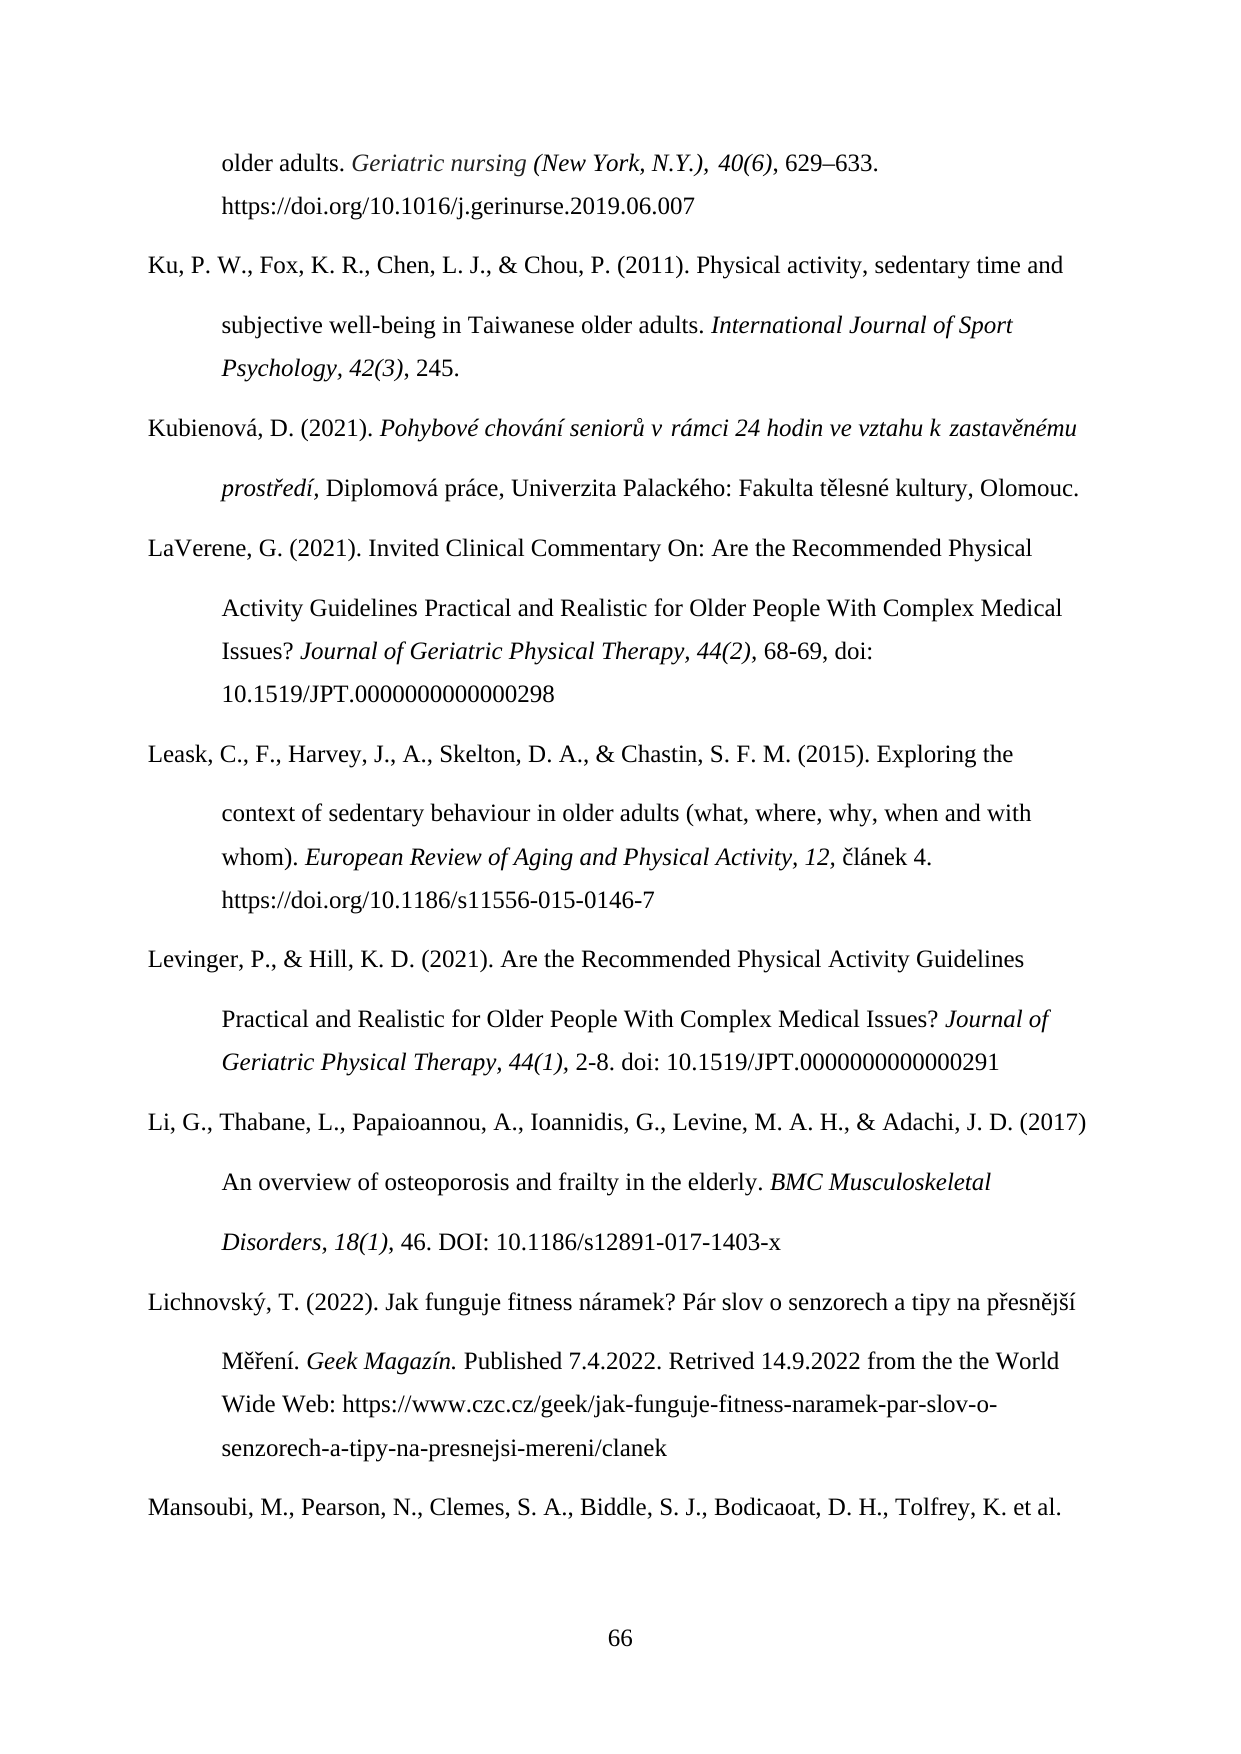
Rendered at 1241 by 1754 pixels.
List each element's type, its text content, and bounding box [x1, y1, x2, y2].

text context of sedentary behaviour in older adults (what, where, why, when and with whom). European Review of Aging and Physical Activity, 12, článek 4. https://doi.org/10.1186/s11556-015-0146-7 [221, 798, 1093, 913]
text Lichnovský, T. (2022). Jak funguje fitness náramek? Pár slov o senzorech a tipy na přesnější [148, 1287, 1093, 1315]
text Levinger, P., & Hill, K. D. (2021). Are the Recommended Physical Activity Guidelines [148, 944, 1093, 973]
text Li, G., Thabane, L., Papaioannou, A., Ioannidis, G., Levine, M. A. H., & Adachi, J. D. (2017) [148, 1107, 1093, 1136]
text Leask, C., F., Harvey, J., A., Skelton, D. A., & Chastin, S. F. M. (2015). Exploring the [148, 739, 1093, 767]
text An overview of osteoporosis and frailty in the elderly. BMC Musculoskeletal [148, 1167, 1093, 1196]
text LaVerene, G. (2021). Invited Clinical Commentary On: Are the Recommended Physical [148, 533, 1093, 562]
text Practical and Realistic for Older People With Complex Medical Issues? Journal of Geriatric Physical Therapy, 44(1), 2-8. doi: 10.1519/JPT.0000000000000291 [221, 1004, 1093, 1076]
text older adults. Geriatric nursing (New York, N.Y.), 40(6), 629–633. https://doi.org/10.1016/j.gerinurse.2019.06.007 [148, 148, 1093, 219]
text Activity Guidelines Practical and Realistic for Older People With Complex Medical Issues? Journal of Geriatric Physical Therapy, 44(2), 68-69, doi: 10.1519/JPT.0000000000000298 [221, 593, 1093, 708]
text Disorders, 18(1), 46. DOI: 10.1186/s12891-017-1403-x [148, 1227, 1093, 1256]
text Kubienová, D. (2021). Pohybové chování seniorů v rámci 24 hodin ve vztahu k zastavěnému [148, 413, 1093, 442]
text Mansoubi, M., Pearson, N., Clemes, S. A., Biddle, S. J., Bodicaoat, D. H., Tolfrey, K. et al. [148, 1492, 1093, 1521]
text subjective well-being in Taiwanese older adults. International Journal of Sport Psychology, 42(3), 245. [221, 310, 1093, 382]
text Měření. Geek Magazín. Published 7.4.2022. Retrived 14.9.2022 from the the World Wide Web: https://www.czc.cz/geek/jak-funguje-fitness-naramek-par-slov-o-senzorech-a-tipy-na-presnejsi-mereni/clanek [221, 1346, 1093, 1461]
text prostředí, Diplomová práce, Univerzita Palackého: Fakulta tělesné kultury, Olomouc. [148, 473, 1093, 502]
text Ku, P. W., Fox, K. R., Chen, L. J., & Chou, P. (2011). Physical activity, sedentary time and [148, 251, 1093, 279]
